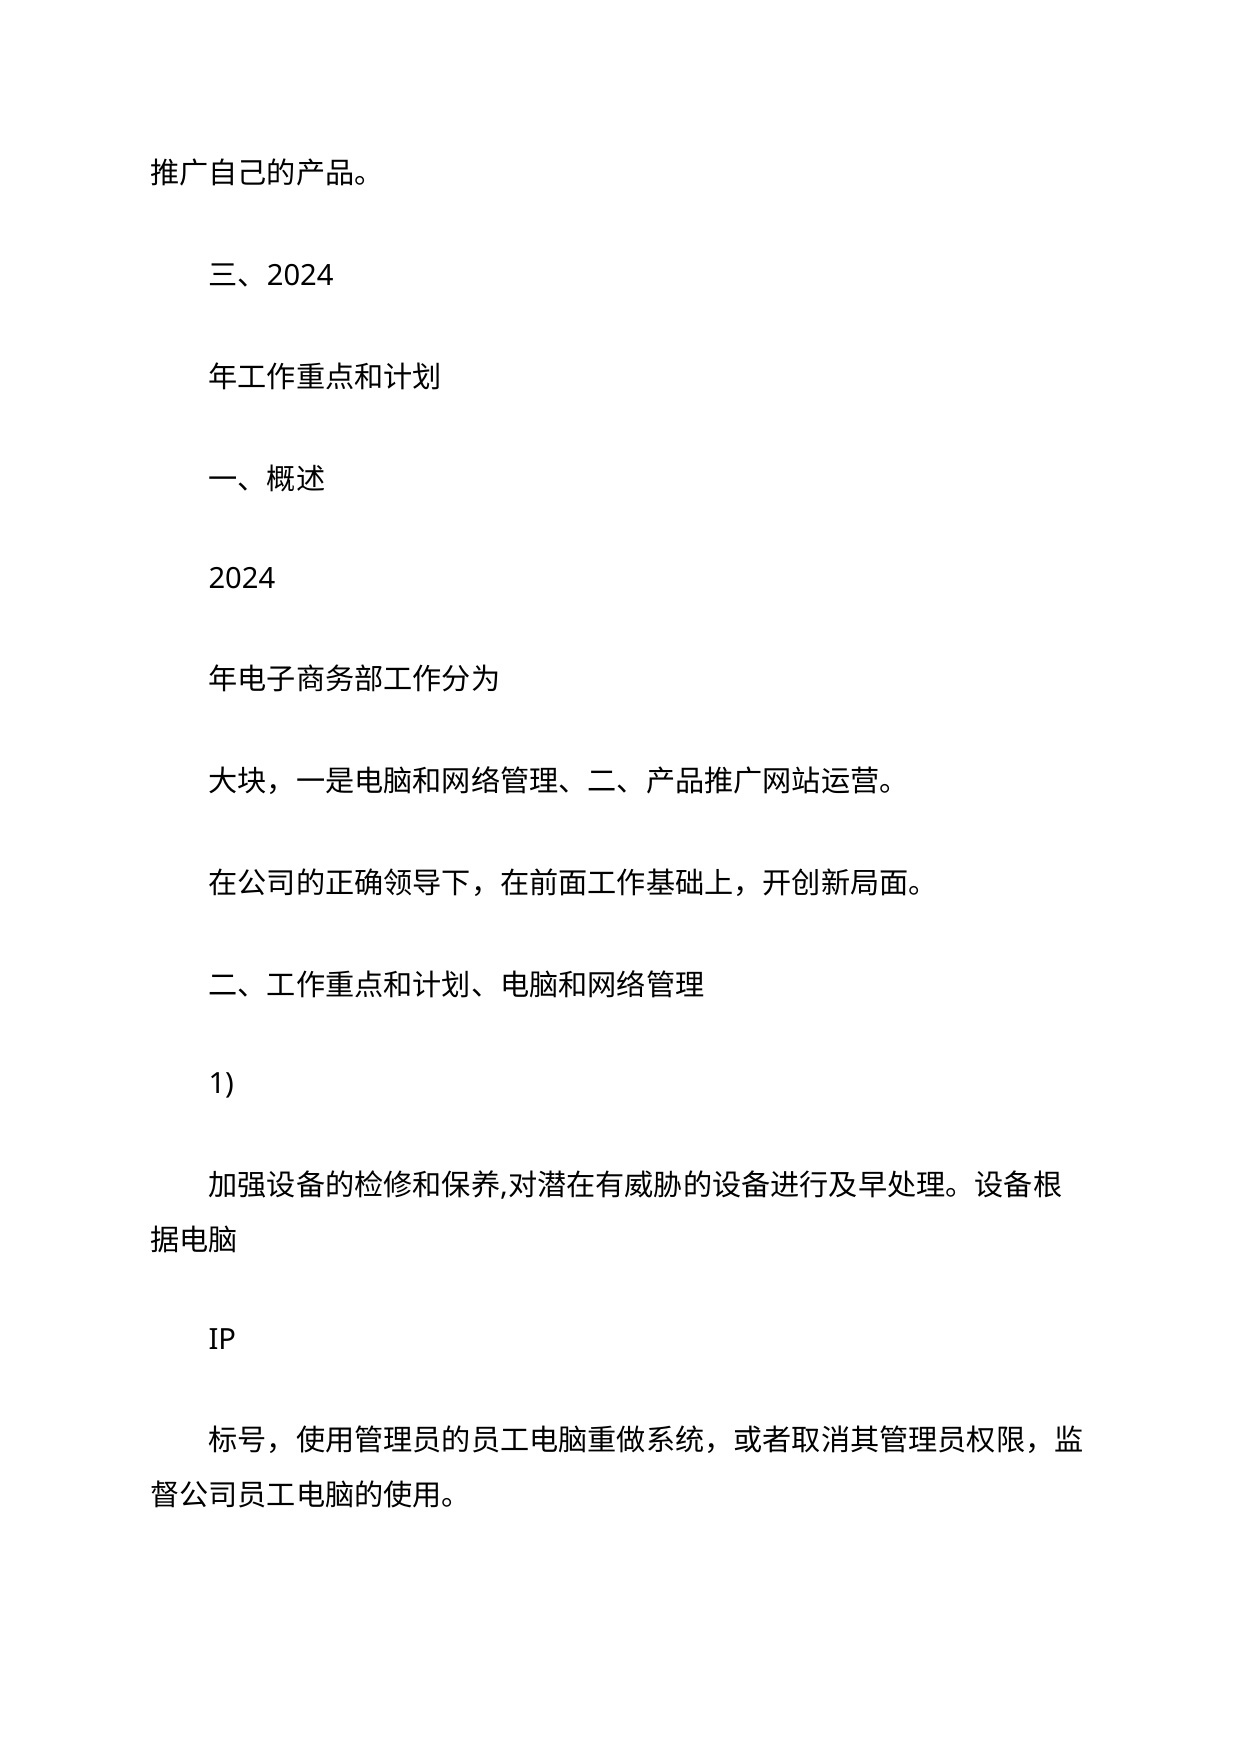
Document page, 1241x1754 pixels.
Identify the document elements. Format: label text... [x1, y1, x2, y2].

text 在公司的正确领导下，在前面工作基础上，开创新局面。 [150, 859, 1090, 902]
text 年电子商务部工作分为 [150, 656, 1090, 698]
text 2024 [150, 557, 1090, 597]
text 大块，一是电脑和网络管理、二、产品推广网站运营。 [150, 757, 1090, 800]
text 加强设备的检修和保养,对潜在有威胁的设备进行及早处理。设备根据电脑 [150, 1161, 1090, 1258]
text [150, 150, 1090, 192]
text 标号，使用管理员的员工电脑重做系统，或者取消其管理员权限，监督公司员工电脑的使用。 [150, 1416, 1090, 1514]
text 1) [150, 1063, 1090, 1102]
text 二、工作重点和计划、电脑和网络管理 [150, 961, 1090, 1003]
text 年工作重点和计划 [150, 354, 1090, 396]
text IP [150, 1318, 1090, 1358]
text 一、概述 [150, 456, 1090, 498]
text 三、2024 [150, 252, 1090, 294]
